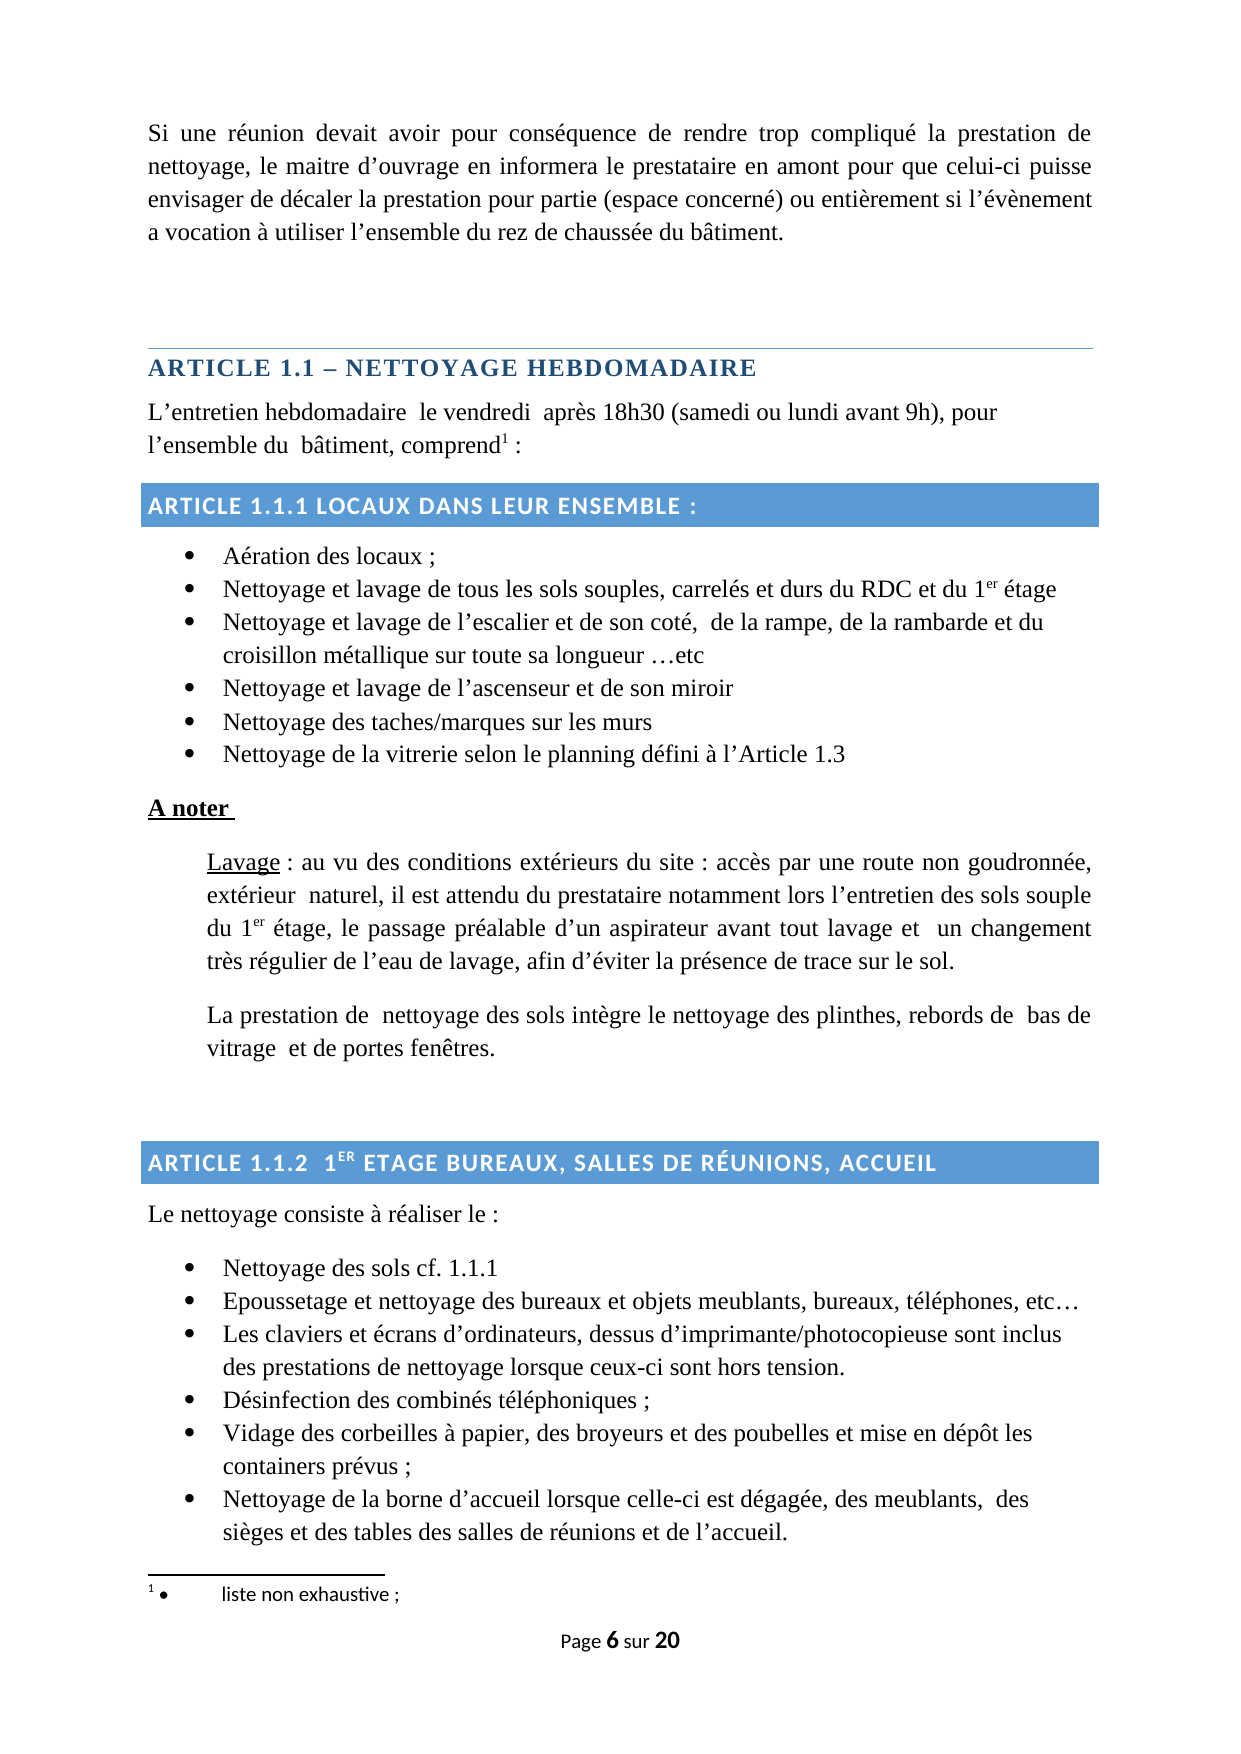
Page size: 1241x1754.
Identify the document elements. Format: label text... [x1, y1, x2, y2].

list Les claviers et écrans d’ordinateurs, dessus d’imprimante/photocopieuse sont inclus des prestations de nettoyage lorsque ceux-ci sont hors tension. [185, 1319, 1093, 1381]
list Si une réunion devait avoir pour conséquence de rendre trop compliqué la prestation de nettoyage, le maitre d’ouvrage en informera le prestataire en amont pour que celui-ci puisse envisager de décaler la prestation pour partie (espace concerné) ou entièrement si l’évènement a vocation à utiliser l’ensemble du rez de chaussée du bâtiment. [148, 118, 1093, 246]
list Nettoyage de la vitrerie selon le planning défini à l’Article 1.3 [185, 739, 1093, 768]
list Nettoyage et lavage de l’escalier et de son coté, de la rampe, de la rambarde et du croisillon métallique sur toute sa longueur …etc [185, 607, 1093, 669]
text Le nettoyage consiste à réaliser le : [148, 1199, 1093, 1228]
list Epoussetage et nettoyage des bureaux et objets meublants, bureaux, téléphones, etc… [185, 1286, 1093, 1314]
subtitle Article 1.1.1 Locaux dans leur ensemble : [148, 490, 1093, 520]
text A noter [148, 793, 1093, 822]
list Désinfection des combinés téléphoniques ; [185, 1385, 1093, 1413]
list Nettoyage des sols cf. 1.1.1 [185, 1253, 1093, 1281]
list Nettoyage et lavage de l’ascenseur et de son miroir [185, 673, 1093, 702]
list Vidage des corbeilles à papier, des broyeurs et des poubelles et mise en dépôt les containers prévus ; [185, 1418, 1093, 1479]
subtitle ARTICLE 1.1.2 1er etage Bureaux, salles de réunions, ACCUEIL [148, 1147, 1093, 1178]
text Lavage : au vu des conditions extérieurs du site : accès par une route non goudronnée, extérieur naturel, il est attendu du prestataire notamment lors l’entretien des sols souple du 1er étage, le passage préalable d’un aspirateur avant tout lavage et un changement très régulier de l’eau de lavage, afin d’éviter la présence de trace sur le sol. [207, 847, 1093, 975]
list Nettoyage et lavage de tous les sols souples, carrelés et durs du RDC et du 1er étage [185, 574, 1093, 603]
text L’entretien hebdomadaire le vendredi après 18h30 (samedi ou lundi avant 9h), pour l’ensemble du bâtiment, comprend : [148, 397, 1093, 458]
list Nettoyage des taches/marques sur les murs [185, 707, 1093, 735]
list Aération des locaux ; [185, 541, 1093, 570]
list Nettoyage de la borne d’accueil lorsque celle-ci est dégagée, des meublants, des sièges et des tables des salles de réunions et de l’accueil. [185, 1484, 1093, 1546]
subtitle Article 1.1 – Nettoyage hebdomadaire [148, 349, 1093, 382]
text La prestation de nettoyage des sols intègre le nettoyage des plinthes, rebords de bas de vitrage et de portes fenêtres. [207, 1000, 1093, 1062]
